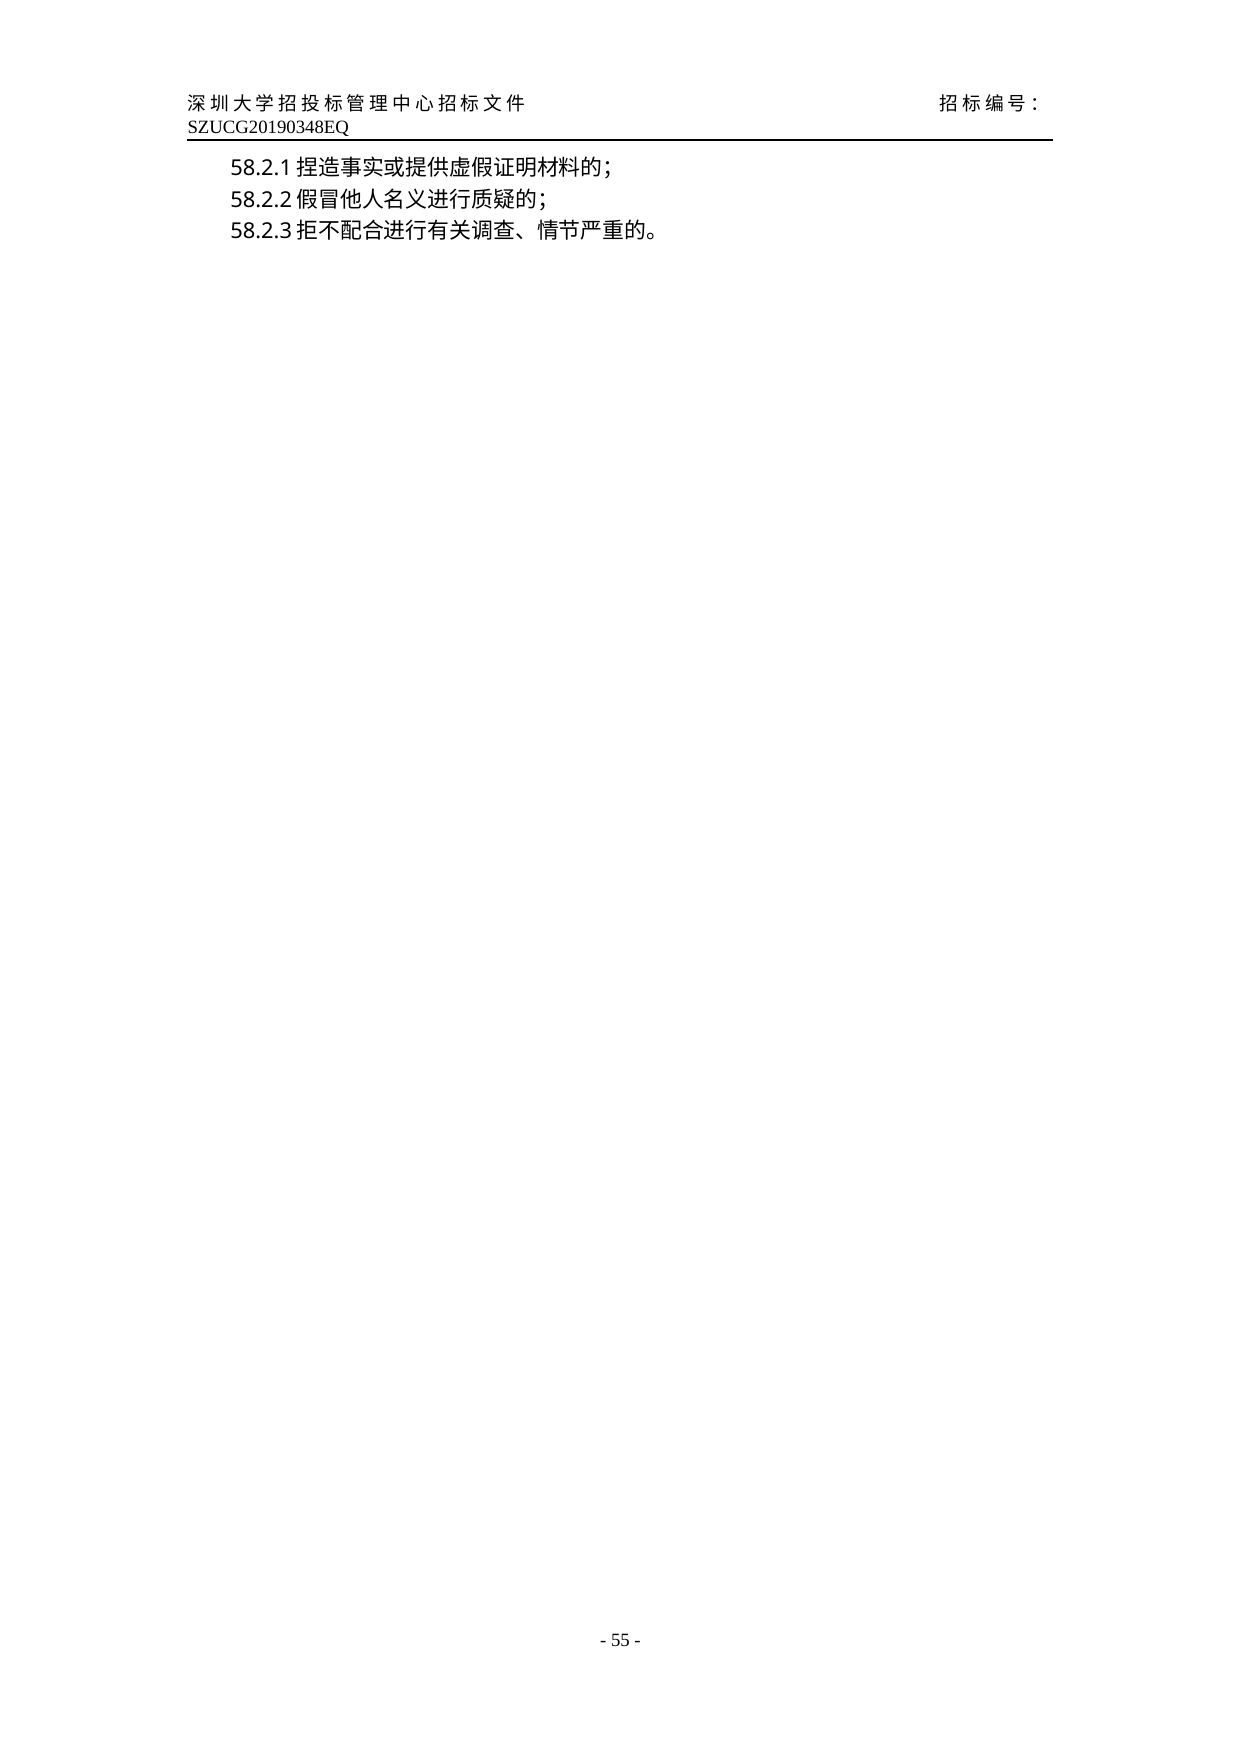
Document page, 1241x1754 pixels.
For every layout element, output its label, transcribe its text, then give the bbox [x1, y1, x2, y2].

text 58.2.3拒不配合进行有关调查、情节严重的。 [187, 213, 1053, 245]
text 58.2.1捏造事实或提供虚假证明材料的； [187, 150, 1053, 182]
text 58.2.2假冒他人名义进行质疑的； [187, 182, 1053, 213]
